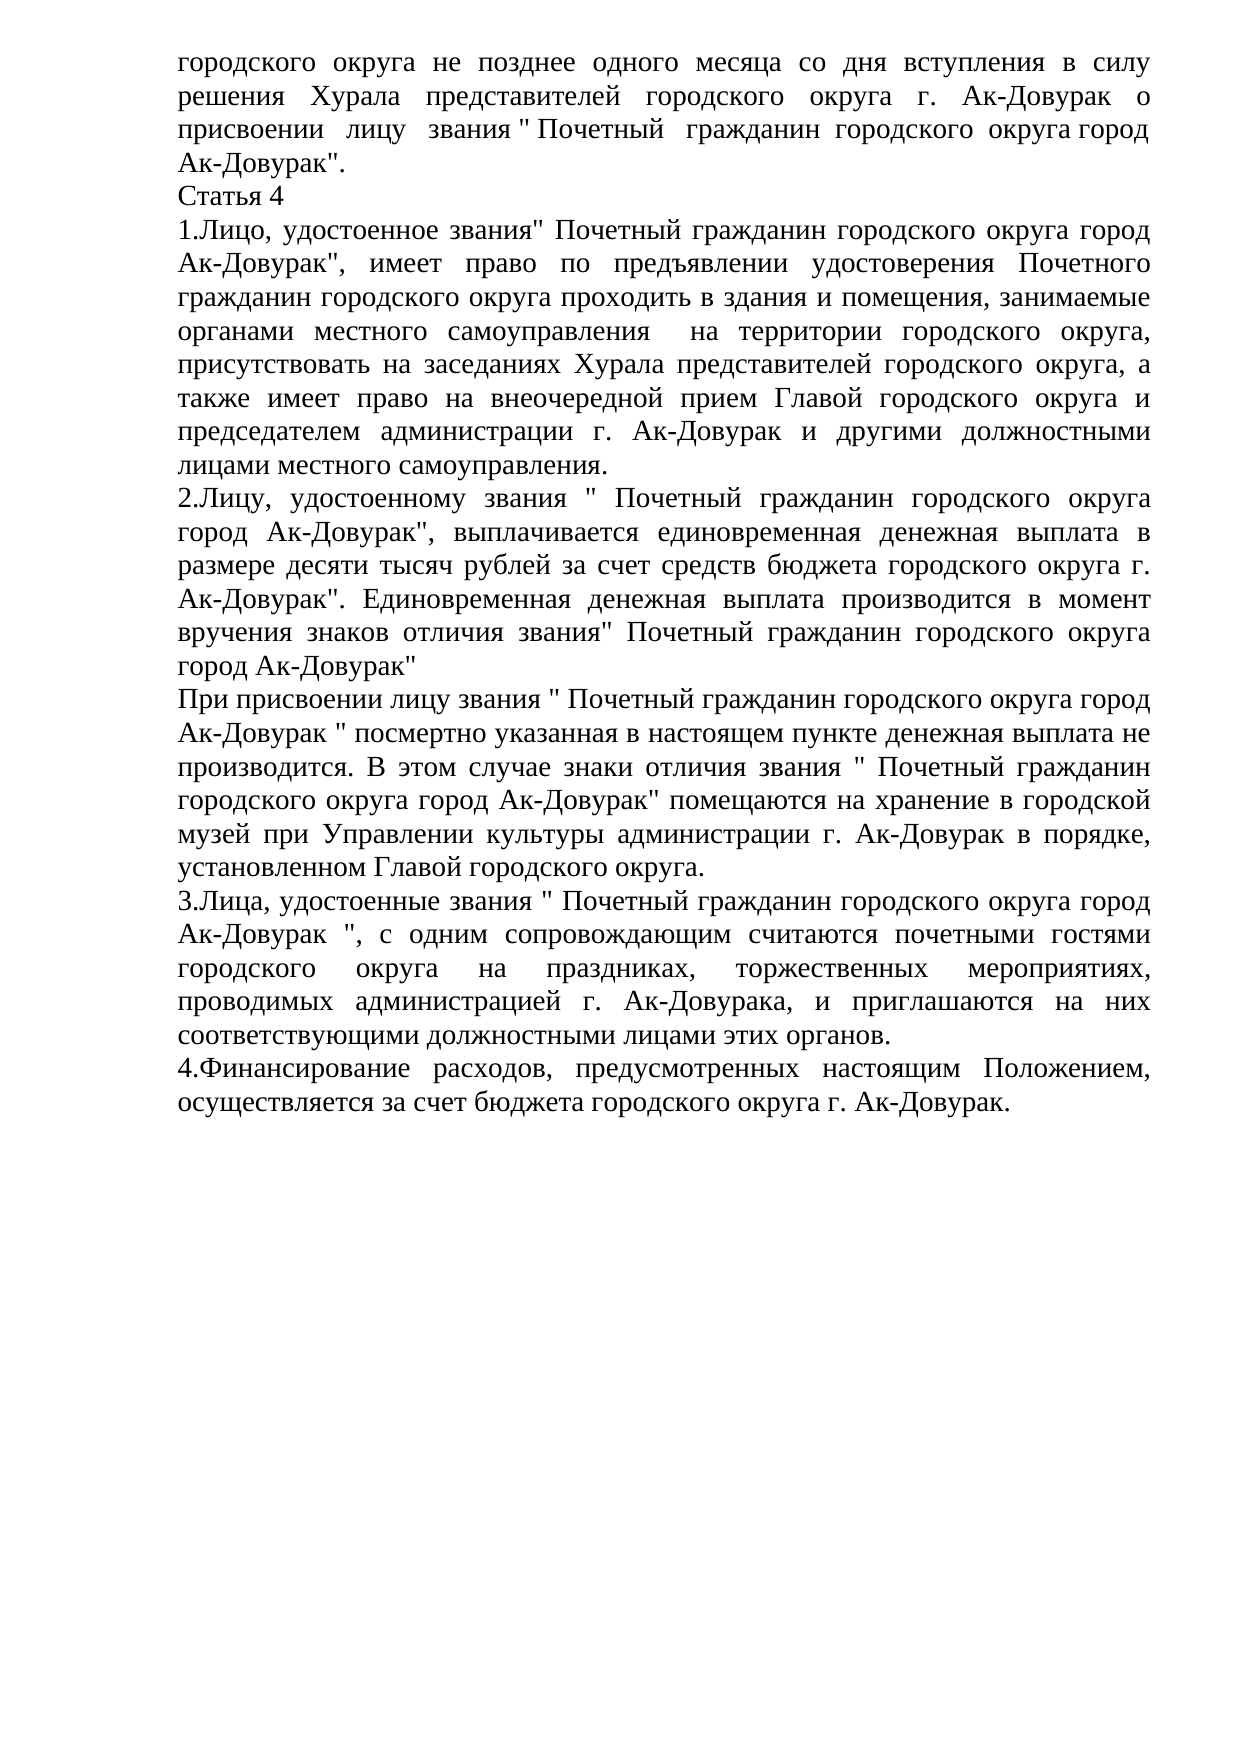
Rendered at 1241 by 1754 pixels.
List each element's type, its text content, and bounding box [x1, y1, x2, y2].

text 3.Лица, удостоенные звания " Почетный гражданин городского округа город Ак-Довурак ", с одним сопровождающим считаются почетными гостями городского округа на праздниках, торжественных мероприятиях, проводимых администрацией г. Ак-Довурака, и приглашаются на них соответствующими должностными лицами этих органов. [177, 883, 1152, 1051]
text 2.Лицу, удостоенному звания " Почетный гражданин городского округа город Ак-Довурак", выплачивается единовременная денежная выплата в размере десяти тысяч рублей за счет средств бюджета городского округа г. Ак-Довурак". Единовременная денежная выплата производится в момент вручения знаков отличия звания" Почетный гражданин городского округа город Ак-Довурак" [177, 480, 1152, 682]
text Ак-Довурак". [177, 145, 1152, 178]
text Статья 4 [177, 178, 1152, 212]
text 1.Лицо, удостоенное звания" Почетный гражданин городского округа город Ак-Довурак", имеет право по предъявлении удостоверения Почетного гражданин городского округа проходить в здания и помещения, занимаемые органами местного самоуправления на территории городского округа, присутствовать на заседаниях Хурала представителей городского округа, а также имеет право на внеочередной прием Главой городского округа и председателем администрации г. Ак-Довурак и другими должностными лицами местного самоуправления. [177, 212, 1152, 480]
text 4.Финансирование расходов, предусмотренных настоящим Положением, осуществляется за счет бюджета городского округа г. Ак-Довурак. [177, 1051, 1152, 1118]
text При присвоении лицу звания " Почетный гражданин городского округа город Ак-Довурак " посмертно указанная в настоящем пункте денежная выплата не производится. В этом случае знаки отличия звания " Почетный гражданин городского округа город Ак-Довурак" помещаются на хранение в городской музей при Управлении культуры администрации г. Ак-Довурак в порядке, установленном Главой городского округа. [177, 682, 1152, 883]
text городского округа не позднее одного месяца со дня вступления в силу решения Хурала представителей городского округа г. Ак-Довурак о присвоении лицу звания " Почетный гражданин городского округа город [177, 44, 1152, 145]
